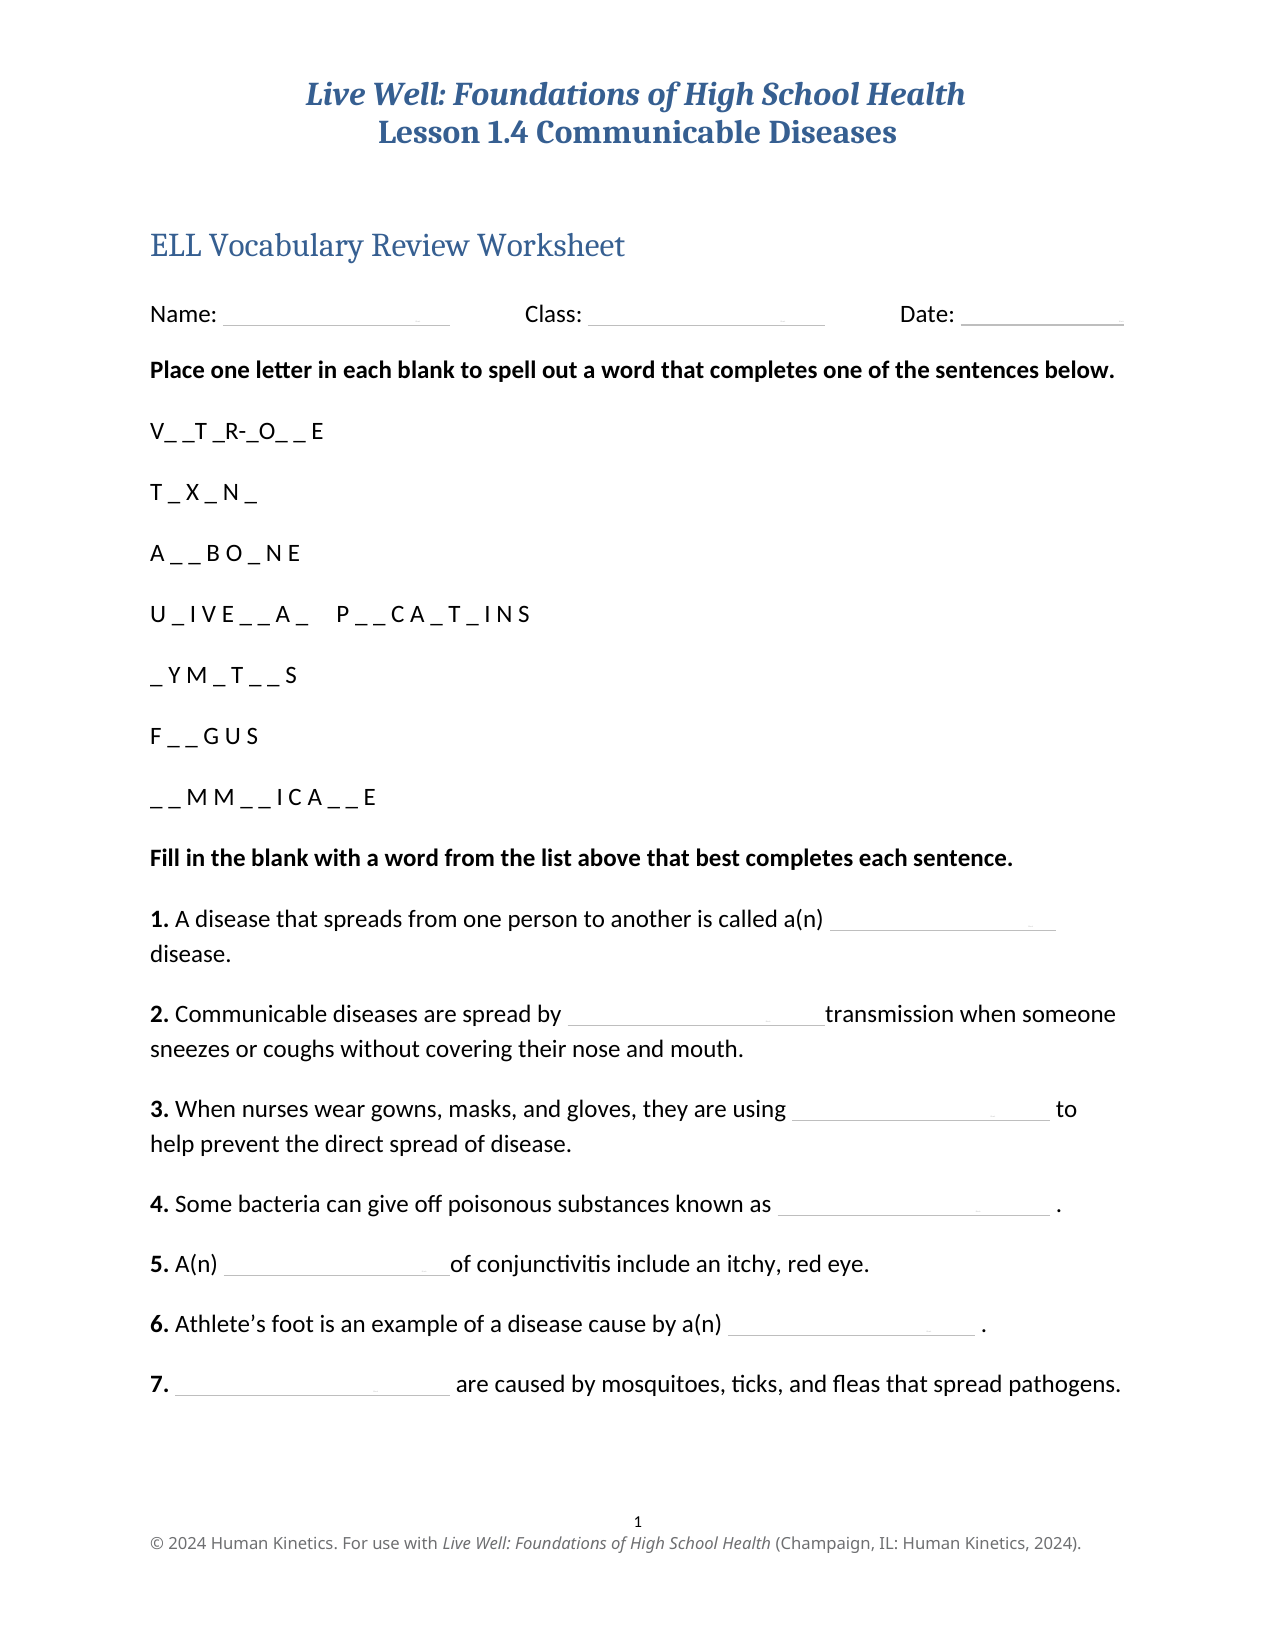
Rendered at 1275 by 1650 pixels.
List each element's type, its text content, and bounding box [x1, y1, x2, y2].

text 4. Some bacteria can give off poisonous substances known as Blank . [150, 1188, 1125, 1219]
text 7. Blank are caused by mosquitoes, ticks, and fleas that spread pathogens. [150, 1368, 1125, 1399]
text U _ I V E _ _ A _ P _ _ C A _ T _ I N S [150, 598, 1125, 629]
text Name: Blank Class: Blank Date: Blank [150, 298, 1125, 329]
text A _ _ B O _ N E [150, 537, 1125, 568]
text F _ _ G U S [150, 720, 1125, 751]
text T _ X _ N _ [150, 476, 1125, 507]
text 1. A disease that spreads from one person to another is called a(n) Blank disease. [150, 903, 1125, 969]
text 5. A(n) Blank of conjunctivitis include an itchy, red eye. [150, 1248, 1125, 1279]
text V_ _T _R-_O_ _ E [150, 415, 1125, 446]
text 3. When nurses wear gowns, masks, and gloves, they are using Blank to help prevent the direct spread of disease. [150, 1093, 1125, 1159]
text Fill in the blank with a word from the list above that best completes each sentence. [150, 842, 1125, 873]
text Place one letter in each blank to spell out a word that completes one of the sentences below. [150, 354, 1125, 385]
text 2. Communicable diseases are spread by Blank transmission when someone sneezes or coughs without covering their nose and mouth. [150, 998, 1125, 1064]
text _ _ M M _ _ I C A _ _ E [150, 781, 1125, 812]
text _ Y M _ T _ _ S [150, 659, 1125, 690]
subtitle ELL Vocabulary Review Worksheet [150, 226, 1125, 265]
text 6. Athlete’s foot is an example of a disease cause by a(n) Blank . [150, 1308, 1125, 1339]
